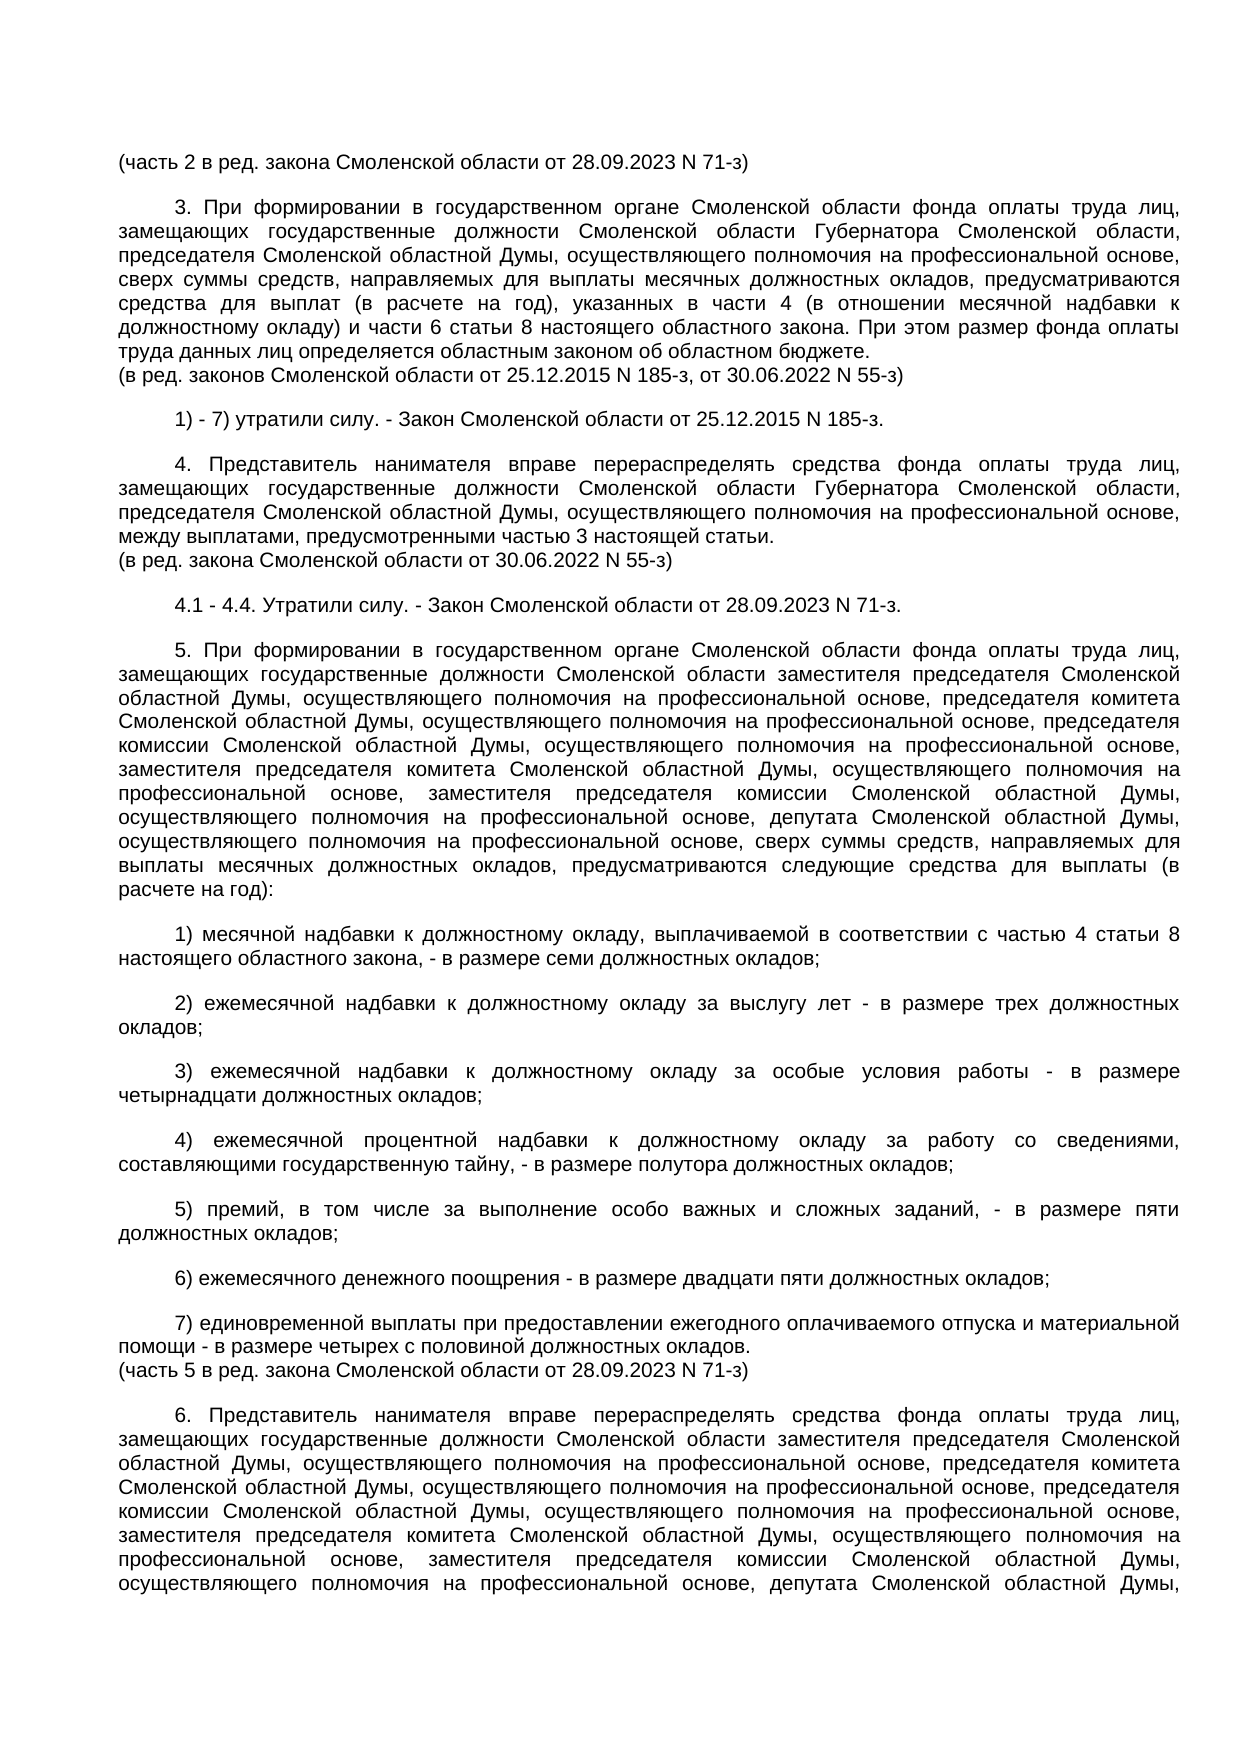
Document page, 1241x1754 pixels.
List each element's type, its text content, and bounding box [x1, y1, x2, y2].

text 3) ежемесячной надбавки к должностному окладу за особые условия работы - в размере четырнадцати должностных окладов; [118, 1059, 1181, 1107]
text 5) премий, в том числе за выполнение особо важных и сложных заданий, - в размере пяти должностных окладов; [118, 1197, 1181, 1245]
text 2) ежемесячной надбавки к должностному окладу за выслугу лет - в размере трех должностных окладов; [118, 991, 1181, 1038]
text (часть 2 в ред. закона Смоленской области от 28.09.2023 N 71-з) [118, 150, 1181, 174]
text 1) месячной надбавки к должностному окладу, выплачиваемой в соответствии с частью 4 статьи 8 настоящего областного закона, - в размере семи должностных окладов; [118, 922, 1181, 970]
text (часть 5 в ред. закона Смоленской области от 28.09.2023 N 71-з) [118, 1358, 1181, 1382]
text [118, 1403, 1181, 1595]
text 1) - 7) утратили силу. - Закон Смоленской области от 25.12.2015 N 185-з. [118, 407, 1181, 431]
text (в ред. законов Смоленской области от 25.12.2015 N 185-з, от 30.06.2022 N 55-з) [118, 362, 1181, 386]
text 4) ежемесячной процентной надбавки к должностному окладу за работу со сведениями, составляющими государственную тайну, - в размере полутора должностных окладов; [118, 1128, 1181, 1176]
text 3. При формировании в государственном органе Смоленской области фонда оплаты труда лиц, замещающих государственные должности Смоленской области Губернатора Смоленской области, председателя Смоленской областной Думы, осуществляющего полномочия на профессиональной основе, сверх суммы средств, направляемых для выплаты месячных должностных окладов, предусматриваются средства для выплат (в расчете на год), указанных в части 4 (в отношении месячной надбавки к должностному окладу) и части 6 статьи 8 настоящего областного закона. При этом размер фонда оплаты труда данных лиц определяется областным законом об областном бюджете. [118, 195, 1181, 362]
text (в ред. закона Смоленской области от 30.06.2022 N 55-з) [118, 548, 1181, 572]
text 4. Представитель нанимателя вправе перераспределять средства фонда оплаты труда лиц, замещающих государственные должности Смоленской области Губернатора Смоленской области, председателя Смоленской областной Думы, осуществляющего полномочия на профессиональной основе, между выплатами, предусмотренными частью 3 настоящей статьи. [118, 452, 1181, 548]
text 4.1 - 4.4. Утратили силу. - Закон Смоленской области от 28.09.2023 N 71-з. [118, 593, 1181, 617]
text 7) единовременной выплаты при предоставлении ежегодного оплачиваемого отпуска и материальной помощи - в размере четырех с половиной должностных окладов. [118, 1310, 1181, 1358]
text 5. При формировании в государственном органе Смоленской области фонда оплаты труда лиц, замещающих государственные должности Смоленской области заместителя председателя Смоленской областной Думы, осуществляющего полномочия на профессиональной основе, председателя комитета Смоленской областной Думы, осуществляющего полномочия на профессиональной основе, председателя комиссии Смоленской областной Думы, осуществляющего полномочия на профессиональной основе, заместителя председателя комитета Смоленской областной Думы, осуществляющего полномочия на профессиональной основе, заместителя председателя комиссии Смоленской областной Думы, осуществляющего полномочия на профессиональной основе, депутата Смоленской областной Думы, осуществляющего полномочия на профессиональной основе, сверх суммы средств, направляемых для выплаты месячных должностных окладов, предусматриваются следующие средства для выплаты (в расчете на год): [118, 637, 1181, 901]
text 6) ежемесячного денежного поощрения - в размере двадцати пяти должностных окладов; [118, 1266, 1181, 1289]
